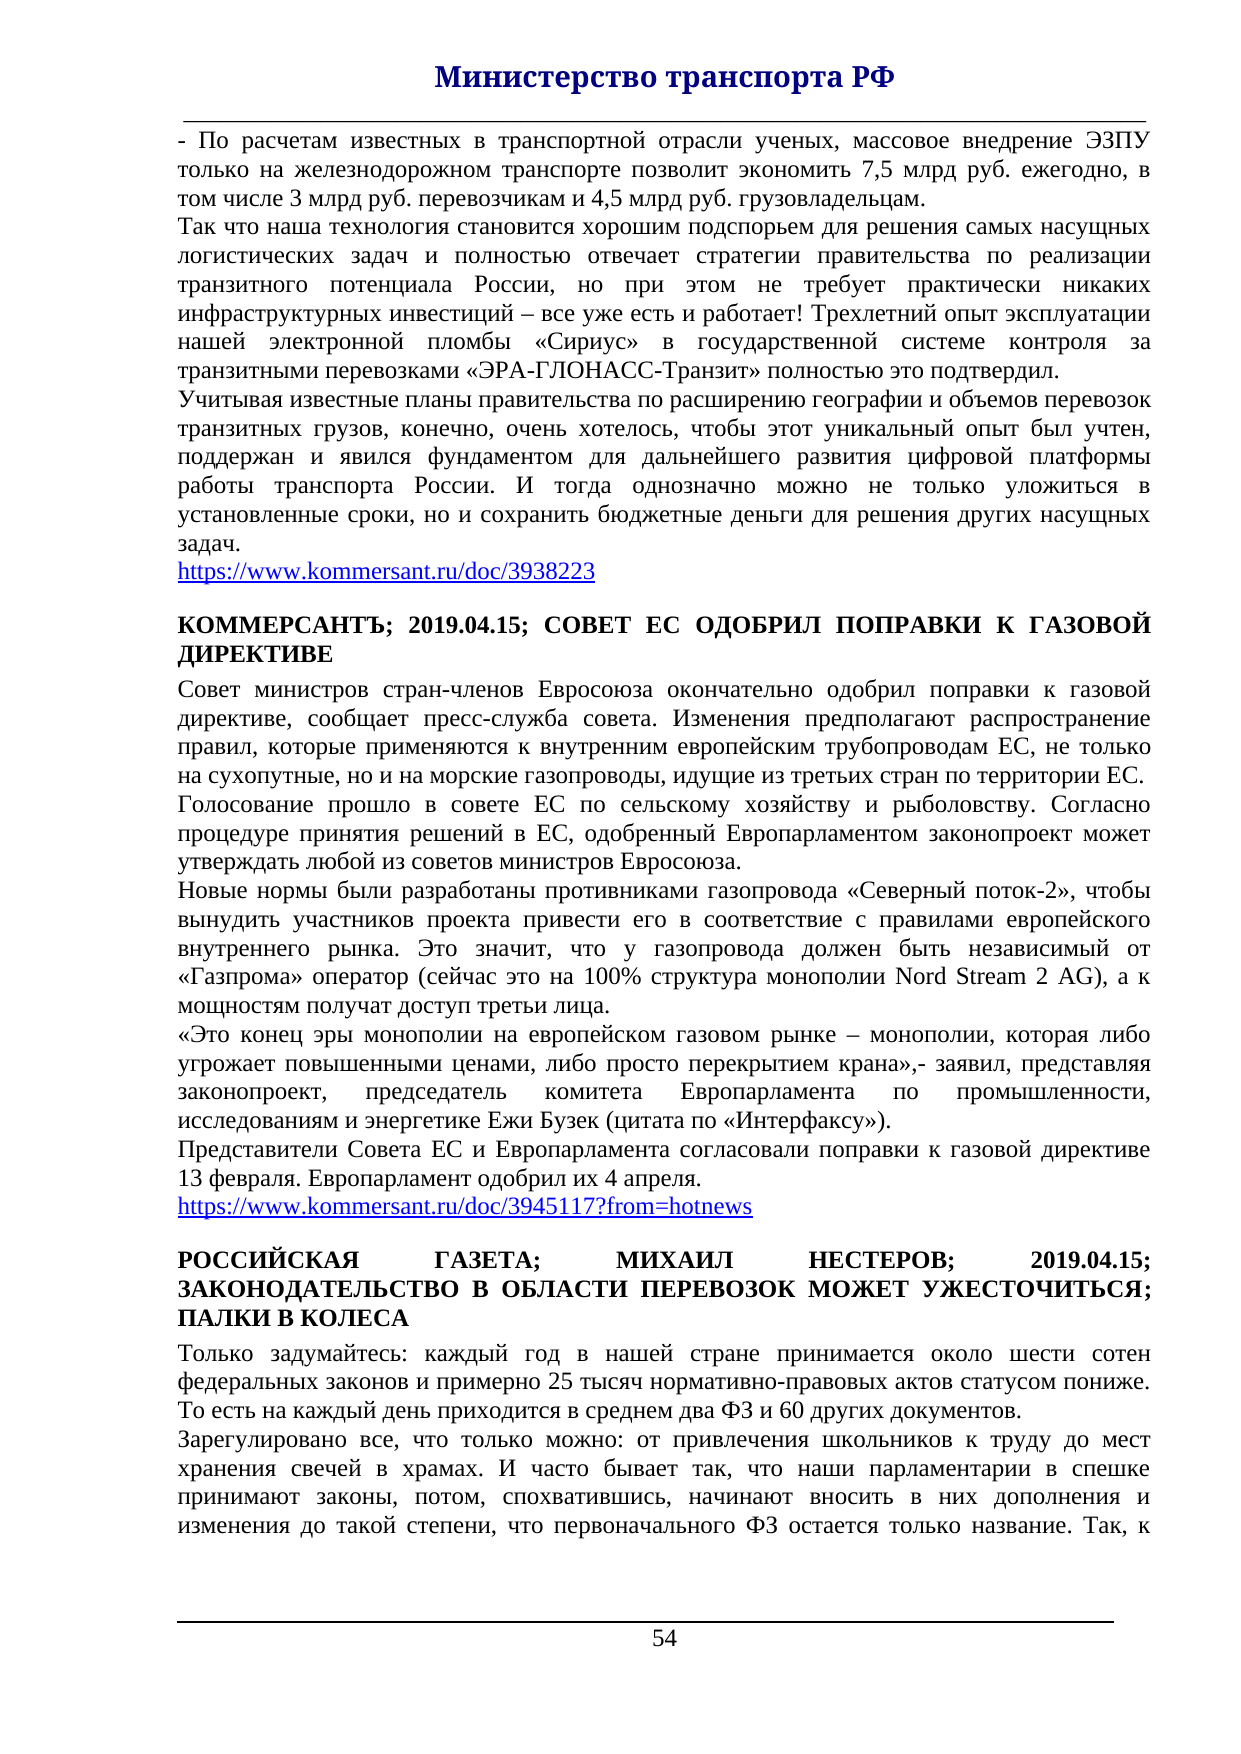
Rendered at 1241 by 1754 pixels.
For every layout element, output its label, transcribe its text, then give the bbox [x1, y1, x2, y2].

text Так что наша технология становится хорошим подспорьем для решения самых насущных логистических задач и полностью отвечает стратегии правительства по реализации транзитного потенциала России, но при этом не требует практически никаких инфраструктурных инвестиций – все уже есть и работает! Трехлетний опыт эксплуатации нашей электронной пломбы «Сириус» в государственной системе контроля за транзитными перевозками «ЭРА-ГЛОНАСС-Транзит» полностью это подтвердил. [177, 211, 1152, 384]
text Новые нормы были разработаны противниками газопровода «Северный поток-2», чтобы вынудить участников проекта привести его в соответствие с правилами европейского внутреннего рынка. Это значит, что у газопровода должен быть независимый от «Газпрома» оператор (сейчас это на 100% структура монополии Nord Stream 2 AG), а к мощностям получат доступ третьи лица. [177, 875, 1152, 1019]
text Только задумайтесь: каждый год в нашей стране принимается около шести сотен федеральных законов и примерно 25 тысяч нормативно-правовых актов статусом пониже. То есть на каждый день приходится в среднем два ФЗ и 60 других документов. [177, 1338, 1152, 1424]
text Голосование прошло в совете ЕС по сельскому хозяйству и рыболовству. Согласно процедуре принятия решений в ЕС, одобренный Европарламентом законопроект может утверждать любой из советов министров Евросоюза. [177, 789, 1152, 875]
text https://www.kommersant.ru/doc/3938223 [177, 556, 1152, 585]
text Представители Совета ЕС и Европарламента согласовали поправки к газовой директиве 13 февраля. Европарламент одобрил их 4 апреля. [177, 1134, 1152, 1191]
text - По расчетам известных в транспортной отрасли ученых, массовое внедрение ЭЗПУ только на железнодорожном транспорте позволит экономить 7,5 млрд руб. ежегодно, в том числе 3 млрд руб. перевозчикам и 4,5 млрд руб. грузовладельцам. [177, 125, 1152, 211]
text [177, 1424, 1152, 1539]
text https://www.kommersant.ru/doc/3945117?from=hotnews [177, 1191, 1152, 1220]
text «Это конец эры монополии на европейском газовом рынке – монополии, которая либо угрожает повышенными ценами, либо просто перекрытием крана»,- заявил, представляя законопроект, председатель комитета Европарламента по промышленности, исследованиям и энергетике Ежи Бузек (цитата по «Интерфаксу»). [177, 1019, 1152, 1134]
text Учитывая известные планы правительства по расширению географии и объемов перевозок транзитных грузов, конечно, очень хотелось, чтобы этот уникальный опыт был учтен, поддержан и явился фундаментом для дальнейшего развития цифровой платформы работы транспорта России. И тогда однозначно можно не только уложиться в установленные сроки, но и сохранить бюджетные деньги для решения других насущных задач. [177, 384, 1152, 556]
subtitle РОССИЙСКАЯ ГАЗЕТА; МИХАИЛ НЕСТЕРОВ; 2019.04.15; ЗАКОНОДАТЕЛЬСТВО В ОБЛАСТИ ПЕРЕВОЗОК МОЖЕТ УЖЕСТОЧИТЬСЯ; ПАЛКИ В КОЛЕСА [177, 1245, 1152, 1331]
subtitle КОММЕРСАНТЪ; 2019.04.15; СОВЕТ ЕС ОДОБРИЛ ПОПРАВКИ К ГАЗОВОЙ ДИРЕКТИВЕ [177, 610, 1152, 668]
text Cовет министров стран-членов Евросоюза окончательно одобрил поправки к газовой директиве, сообщает пресс-служба совета. Изменения предполагают распространение правил, которые применяются к внутренним европейским трубопроводам ЕС, не только на сухопутные, но и на морские газопроводы, идущие из третьих стран по территории ЕС. [177, 674, 1152, 789]
